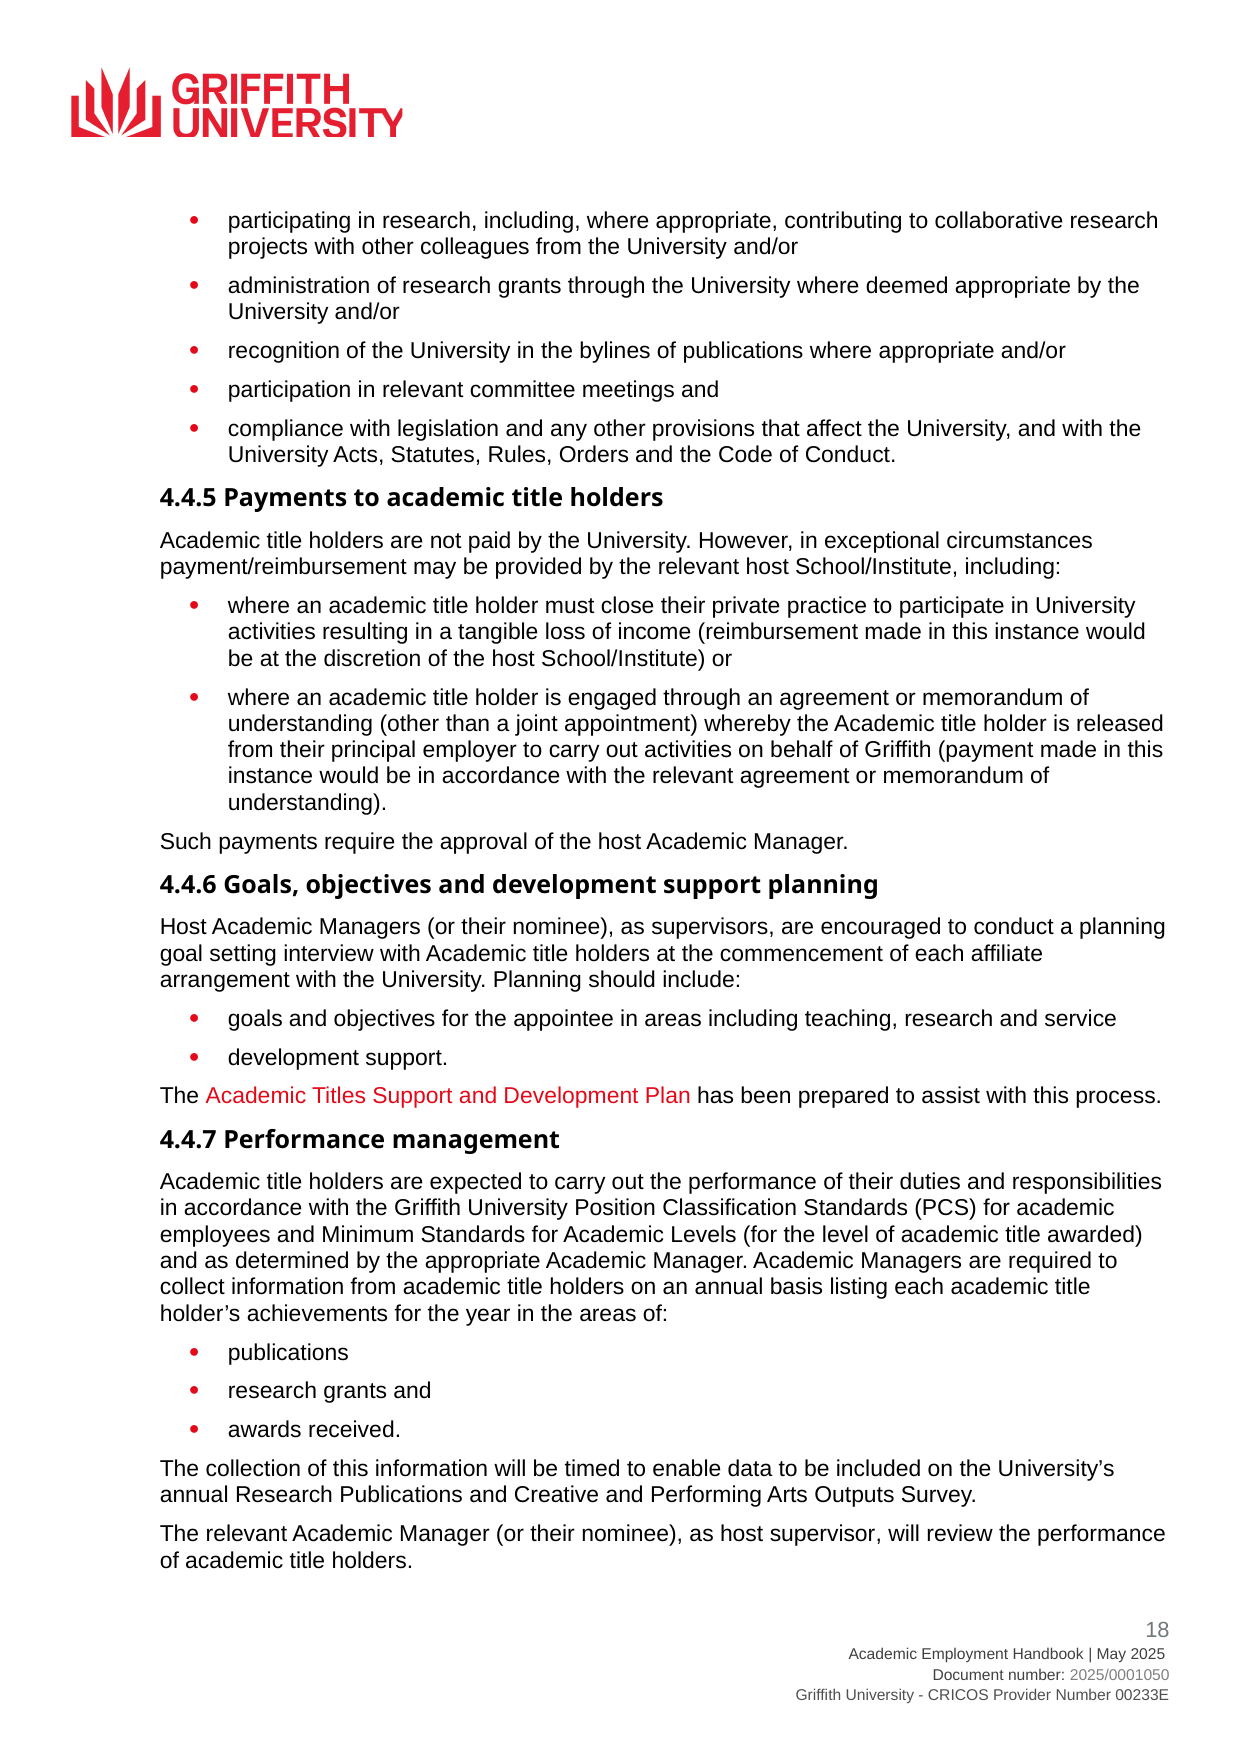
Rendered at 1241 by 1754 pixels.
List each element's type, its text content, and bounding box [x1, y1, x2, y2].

text publications [190, 1338, 1169, 1365]
subtitle Payments to academic title holders [159, 480, 1169, 514]
text recognition of the University in the bylines of publications where appropriate and/or [190, 337, 1169, 363]
text participation in relevant committee meetings and [190, 376, 1169, 402]
text compliance with legislation and any other provisions that affect the University, and with the University Acts, Statutes, Rules, Orders and the Code of Conduct. [190, 415, 1169, 468]
text The relevant Academic Manager (or their nominee), as host supervisor, will review the performance of academic title holders. [159, 1520, 1169, 1573]
text Academic title holders are expected to carry out the performance of their duties and responsibilities in accordance with the Griffith University Position Classification Standards (PCS) for academic employees and Minimum Standards for Academic Levels (for the level of academic title awarded) and as determined by the appropriate Academic Manager. Academic Managers are required to collect information from academic title holders on an annual basis listing each academic title holder’s achievements for the year in the areas of: [159, 1168, 1169, 1326]
text The collection of this information will be timed to enable data to be included on the University’s annual Research Publications and Creative and Performing Arts Outputs Survey. [159, 1455, 1169, 1508]
text Academic title holders are not paid by the University. However, in exceptional circumstances payment/reimbursement may be provided by the relevant host School/Institute, including: [159, 527, 1169, 579]
text awards received. [190, 1416, 1169, 1442]
text Host Academic Managers (or their nominee), as supervisors, are encouraged to conduct a planning goal setting interview with Academic title holders at the commencement of each affiliate arrangement with the University. Planning should include: [159, 913, 1169, 992]
text goals and objectives for the appointee in areas including teaching, research and service [190, 1005, 1169, 1031]
text participating in research, including, where appropriate, contributing to collaborative research projects with other colleagues from the University and/or [190, 207, 1169, 259]
picture [70, 67, 402, 137]
text research grants and [190, 1377, 1169, 1404]
text The Academic Titles Support and Development Plan has been prepared to assist with this process. [159, 1082, 1169, 1109]
text Such payments require the approval of the host Academic Manager. [159, 828, 1169, 854]
text administration of research grants through the University where deemed appropriate by the University and/or [190, 272, 1169, 325]
text where an academic title holder must close their private practice to participate in University activities resulting in a tangible loss of income (reimbursement made in this instance would be at the discretion of the host School/Institute) or [190, 592, 1169, 671]
text where an academic title holder is engaged through an agreement or memorandum of understanding (other than a joint appointment) whereby the Academic title holder is released from their principal employer to carry out activities on behalf of Griffith (payment made in this instance would be in accordance with the relevant agreement or memorandum of understanding). [190, 683, 1169, 815]
text development support. [190, 1043, 1169, 1070]
subtitle Goals, objectives and development support planning [159, 867, 1169, 901]
subtitle Performance management [159, 1121, 1169, 1155]
